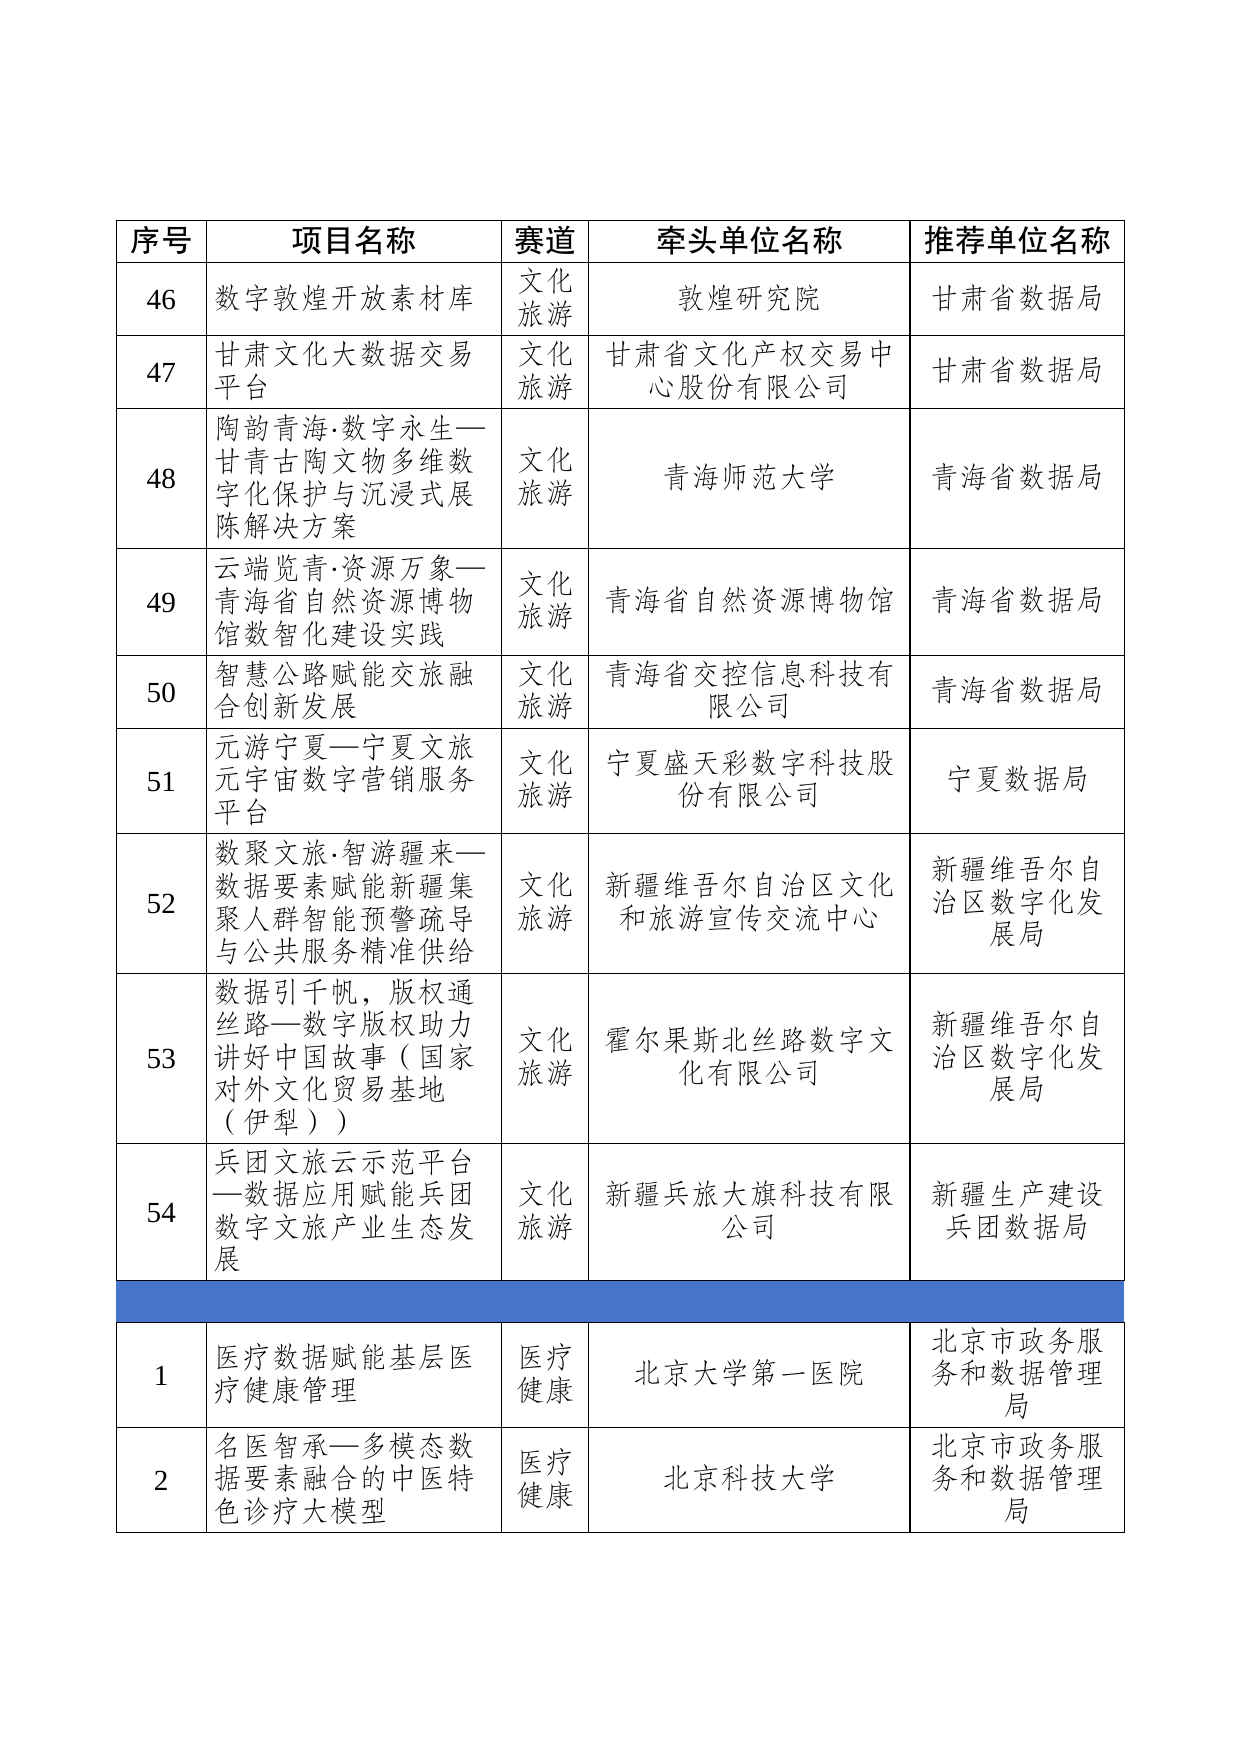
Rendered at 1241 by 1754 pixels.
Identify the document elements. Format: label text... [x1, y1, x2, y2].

table_cell [501, 1281, 588, 1322]
table_cell 新疆维吾尔自治区数字化发展局 [911, 834, 1124, 972]
table_cell 53 [117, 974, 206, 1143]
table_cell 数字敦煌开放素材库 [207, 263, 501, 335]
table_cell 青海省交控信息科技有限公司 [589, 656, 909, 727]
table_cell 文化旅游 [502, 409, 588, 547]
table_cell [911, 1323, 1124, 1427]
table_cell 文化旅游 [502, 974, 588, 1143]
table_cell 文化旅游 [502, 1144, 588, 1280]
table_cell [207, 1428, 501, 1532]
table_cell 敦煌研究院 [589, 263, 909, 335]
table_cell 兵团文旅云示范平台—数据应用赋能兵团数字文旅产业生态发展 [207, 1144, 501, 1280]
table_cell 数聚文旅·智游疆来—数据要素赋能新疆集聚人群智能预警疏导与公共服务精准供给 [207, 834, 501, 972]
table_cell 文化旅游 [502, 263, 588, 335]
table_cell 新疆兵旅大旗科技有限公司 [589, 1144, 909, 1280]
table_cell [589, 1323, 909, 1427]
table_cell 青海师范大学 [589, 409, 909, 547]
table_cell [910, 1281, 1124, 1322]
table_cell 甘肃文化大数据交易平台 [207, 336, 501, 408]
table_cell 文化旅游 [502, 549, 588, 655]
table_cell 数据引千帆，版权通丝路—数字版权助力讲好中国故事（国家对外文化贸易基地（伊犁）） [207, 974, 501, 1143]
table_cell [588, 1281, 910, 1322]
table_cell 51 [117, 729, 206, 833]
table_cell 47 [117, 336, 206, 408]
table_cell [206, 1281, 501, 1322]
table_cell 宁夏盛天彩数字科技股份有限公司 [589, 729, 909, 833]
table_cell 46 [117, 263, 206, 335]
table_cell 52 [117, 834, 206, 972]
table_cell 文化旅游 [502, 729, 588, 833]
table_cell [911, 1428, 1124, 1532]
table_header 项目名称 [207, 221, 501, 262]
table_cell [116, 1281, 206, 1322]
table_cell 50 [117, 656, 206, 727]
table_header 赛道 [502, 221, 588, 262]
table_cell 医疗数据赋能基层医疗健康管理 [207, 1323, 501, 1427]
table_cell 甘肃省数据局 [911, 263, 1124, 335]
table_cell 文化旅游 [502, 336, 588, 408]
table_header 序号 [117, 221, 206, 262]
table_cell 1 [117, 1323, 206, 1427]
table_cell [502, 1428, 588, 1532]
table_cell 新疆维吾尔自治区数字化发展局 [911, 974, 1124, 1143]
table_cell 青海省数据局 [911, 656, 1124, 727]
table_cell 青海省数据局 [911, 549, 1124, 655]
table_header 牵头单位名称 [589, 221, 909, 262]
table_cell 甘肃省数据局 [911, 336, 1124, 408]
table_cell 宁夏数据局 [911, 729, 1124, 833]
table_cell 甘肃省文化产权交易中心股份有限公司 [589, 336, 909, 408]
table_cell 48 [117, 409, 206, 547]
table_cell 智慧公路赋能交旅融合创新发展 [207, 656, 501, 727]
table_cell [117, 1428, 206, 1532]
table_cell 新疆生产建设兵团数据局 [911, 1144, 1124, 1280]
table_cell 云端览青·资源万象—青海省自然资源博物馆数智化建设实践 [207, 549, 501, 655]
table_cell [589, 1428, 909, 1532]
table_cell 新疆维吾尔自治区文化和旅游宣传交流中心 [589, 834, 909, 972]
table_cell 医疗健康 [502, 1323, 588, 1427]
table_cell 陶韵青海·数字永生—甘青古陶文物多维数字化保护与沉浸式展陈解决方案 [207, 409, 501, 547]
table_cell 青海省数据局 [911, 409, 1124, 547]
table_cell 霍尔果斯北丝路数字文化有限公司 [589, 974, 909, 1143]
table_cell 49 [117, 549, 206, 655]
table_cell 元游宁夏—宁夏文旅元宇宙数字营销服务平台 [207, 729, 501, 833]
table_cell 54 [117, 1144, 206, 1280]
table_cell 文化旅游 [502, 656, 588, 727]
table_cell 文化旅游 [502, 834, 588, 972]
table_cell 青海省自然资源博物馆 [589, 549, 909, 655]
table_header 推荐单位名称 [911, 221, 1124, 262]
